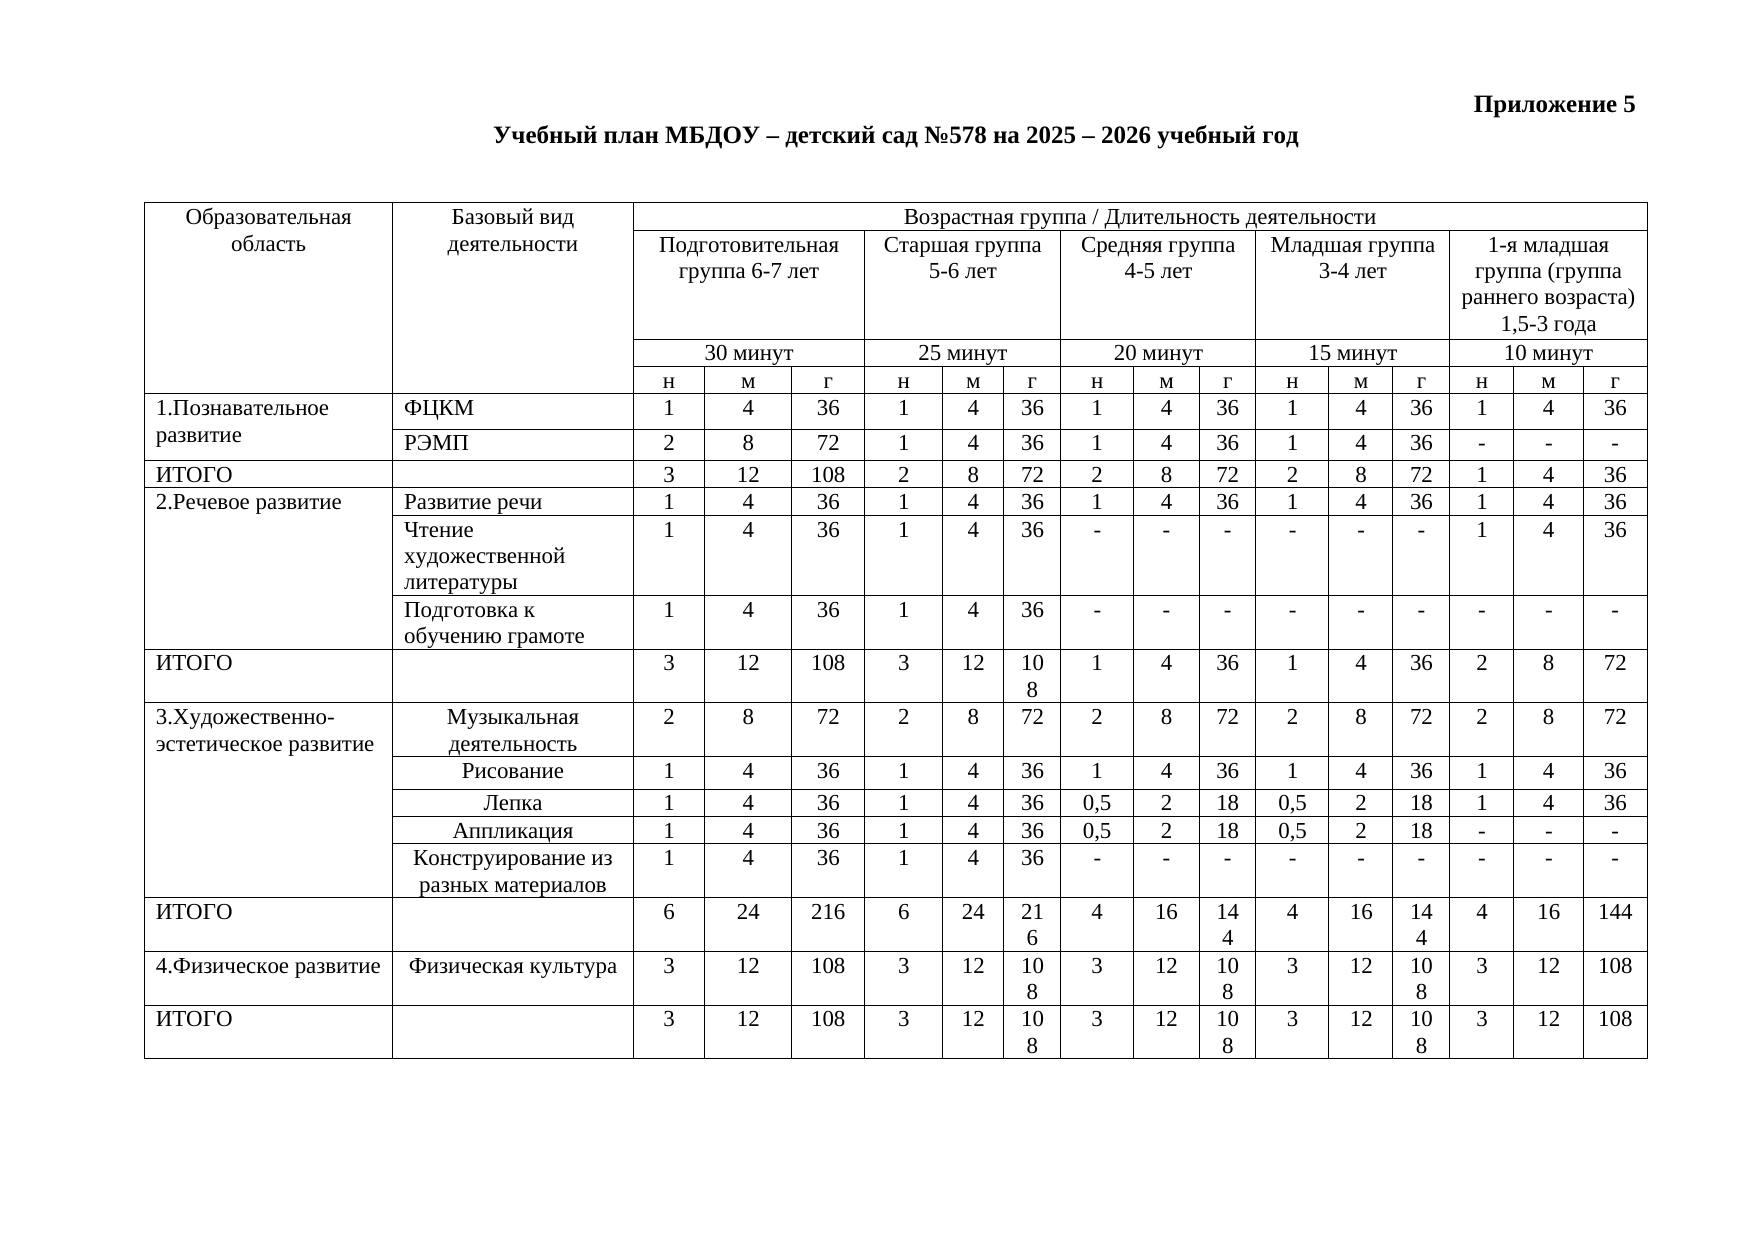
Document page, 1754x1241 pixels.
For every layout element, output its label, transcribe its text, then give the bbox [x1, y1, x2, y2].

table_cell 18 [1393, 817, 1449, 843]
table_cell 36 [1393, 488, 1449, 514]
table_cell 3 [865, 952, 942, 1004]
table_cell 4 [1514, 790, 1583, 816]
table_cell 24 [705, 898, 791, 951]
table_cell 1 [634, 790, 704, 816]
table_cell 18 [1200, 817, 1255, 843]
table_cell - [1061, 596, 1133, 648]
table_cell 18 [1200, 790, 1255, 816]
table_cell Развитие речи [393, 488, 633, 514]
table_cell 36 [1584, 790, 1647, 816]
table_cell 1 [1256, 650, 1328, 702]
table_cell Чтение художественной литературы [393, 516, 633, 595]
table_cell 36 [1393, 757, 1449, 788]
table_cell 4 [943, 488, 1003, 514]
table_cell 72 [792, 703, 864, 756]
table_cell [393, 1006, 633, 1058]
table_cell 1 [634, 516, 704, 595]
table_cell - [1061, 516, 1133, 595]
table_cell 18 [1393, 790, 1449, 816]
table_cell Музыкальная деятельность [393, 703, 633, 756]
table_cell 4 [943, 430, 1003, 460]
table_cell Подготовка к обучению грамоте [393, 596, 633, 648]
table_cell 72 [1584, 703, 1647, 756]
table_cell 1 [1450, 394, 1513, 428]
table_cell 4 [1256, 898, 1328, 951]
table_cell 4 [1514, 488, 1583, 514]
table_cell н [1061, 367, 1133, 393]
table_cell 108 [1200, 952, 1255, 1004]
table_cell - [1584, 844, 1647, 897]
table_cell 2 [634, 703, 704, 756]
table_cell - [1329, 844, 1392, 897]
table_cell 4 [1329, 488, 1392, 514]
table_cell - [1514, 596, 1583, 648]
table_cell 36 [1200, 394, 1255, 428]
table_cell 144 [1200, 898, 1255, 951]
list Учебный план МБДОУ – детский сад №578 на 2025 – 2026 учебный год [156, 120, 1636, 148]
table_cell 1 [1256, 757, 1328, 788]
table_cell 1 [634, 596, 704, 648]
table_cell 3 [865, 1006, 942, 1058]
table_cell 36 [1004, 596, 1060, 648]
table_cell 3 [1256, 1006, 1328, 1058]
table_cell г [1584, 367, 1647, 393]
table_cell м [1514, 367, 1583, 393]
table_cell 3 [634, 461, 704, 487]
table_cell - [1256, 516, 1328, 595]
table_cell 1 [634, 757, 704, 788]
table_cell 8 [943, 461, 1003, 487]
table_cell м [1329, 367, 1392, 393]
table_cell 36 [1200, 650, 1255, 702]
table_cell 1 [634, 394, 704, 428]
table_cell 3 [634, 952, 704, 1004]
table_cell РЭМП [393, 430, 633, 460]
table_cell 8 [1329, 703, 1392, 756]
table_cell 1 [865, 488, 942, 514]
table_cell 12 [1134, 1006, 1199, 1058]
table_cell 72 [1004, 461, 1060, 487]
table_cell 12 [705, 1006, 791, 1058]
table_cell 1 [1450, 488, 1513, 514]
table_cell 12 [1329, 952, 1392, 1004]
table_cell 4 [705, 757, 791, 788]
table_cell 0,5 [1061, 817, 1133, 843]
table_cell - [1329, 516, 1392, 595]
table_cell - [1393, 844, 1449, 897]
table_cell 1 [634, 817, 704, 843]
table_cell [393, 461, 633, 487]
table_cell 4 [1134, 650, 1199, 702]
table_cell 108 [792, 952, 864, 1004]
table_cell - [1584, 817, 1647, 843]
table_cell 20 минут [1061, 340, 1255, 366]
table_cell 36 [1200, 757, 1255, 788]
table_cell 1 [1256, 488, 1328, 514]
table_cell 72 [1584, 650, 1647, 702]
table_cell 2.Речевое развитие [145, 488, 392, 648]
table_cell г [1004, 367, 1060, 393]
table_cell 108 [1004, 1006, 1060, 1058]
table_cell н [634, 367, 704, 393]
table_cell 1 [1256, 430, 1328, 460]
table_cell 4 [705, 596, 791, 648]
table_cell 36 [1004, 394, 1060, 428]
table_cell 8 [705, 703, 791, 756]
table_cell - [1134, 596, 1199, 648]
table_cell 1 [865, 394, 942, 428]
table_cell 36 [1584, 461, 1647, 487]
table_cell 3 [1061, 952, 1133, 1004]
table_cell Средняя группа 4-5 лет [1061, 231, 1255, 338]
table_cell 15 минут [1256, 340, 1449, 366]
table_cell 8 [705, 430, 791, 460]
table_cell 1 [1061, 488, 1133, 514]
table_cell м [705, 367, 791, 393]
table_cell 1 [1256, 394, 1328, 428]
table_cell г [1200, 367, 1255, 393]
table_cell 36 [792, 817, 864, 843]
table_cell 12 [1134, 952, 1199, 1004]
table_cell 2 [1256, 703, 1328, 756]
table_cell 36 [1200, 430, 1255, 460]
table_cell 8 [1134, 461, 1199, 487]
table_cell 10 минут [1450, 340, 1647, 366]
table_cell Аппликация [393, 817, 633, 843]
table_cell 1 [1061, 430, 1133, 460]
table_cell 12 [943, 952, 1003, 1004]
table_cell 108 [1393, 1006, 1449, 1058]
table_cell 3 [1450, 952, 1513, 1004]
table_cell 30 минут [634, 340, 864, 366]
table_cell 4 [1134, 430, 1199, 460]
table_cell 4 [1514, 394, 1583, 428]
table_cell н [865, 367, 942, 393]
table_cell - [1514, 817, 1583, 843]
table_cell [393, 898, 633, 951]
table_cell 108 [792, 1006, 864, 1058]
table_cell - [1256, 596, 1328, 648]
table_cell 12 [943, 1006, 1003, 1058]
table_cell Физическая культура [393, 952, 633, 1004]
table_cell 8 [943, 703, 1003, 756]
table_cell 4 [705, 817, 791, 843]
table_cell 4 [1061, 898, 1133, 951]
table_cell 108 [1004, 952, 1060, 1004]
table_cell 36 [792, 790, 864, 816]
table_cell 4 [1514, 757, 1583, 788]
table_cell 36 [1584, 488, 1647, 514]
table_cell - [1134, 516, 1199, 595]
table_cell 2 [1134, 817, 1199, 843]
table_cell 12 [705, 461, 791, 487]
table_cell - [1450, 817, 1513, 843]
table_cell 36 [1004, 757, 1060, 788]
table_cell 108 [1200, 1006, 1255, 1058]
table_cell 36 [1004, 488, 1060, 514]
table_cell - [1200, 596, 1255, 648]
table_cell 16 [1514, 898, 1583, 951]
table_cell 0,5 [1256, 817, 1328, 843]
table_cell ИТОГО [145, 898, 392, 951]
table_cell м [1134, 367, 1199, 393]
table_cell 4 [943, 394, 1003, 428]
table_cell Старшая группа 5-6 лет [865, 231, 1060, 338]
table_cell 25 минут [865, 340, 1060, 366]
table_cell 36 [1004, 790, 1060, 816]
table_cell - [1584, 430, 1647, 460]
table_cell 0,5 [1256, 790, 1328, 816]
table_cell 1.Познавательное развитие [145, 394, 392, 460]
table_cell 2 [865, 703, 942, 756]
table_cell 72 [1393, 461, 1449, 487]
table_cell 1 [1450, 461, 1513, 487]
table_cell 12 [705, 952, 791, 1004]
table_cell 36 [1393, 430, 1449, 460]
table_cell Младшая группа 3-4 лет [1256, 231, 1449, 338]
table_cell 36 [1004, 516, 1060, 595]
table_cell 4 [1329, 650, 1392, 702]
table_cell 1 [634, 488, 704, 514]
table_cell 4.Физическое развитие [145, 952, 392, 1004]
table_cell 36 [792, 516, 864, 595]
table_cell 1-я младшая группа (группа раннего возраста) 1,5-3 года [1450, 231, 1647, 338]
table_cell 108 [792, 461, 864, 487]
table_cell 36 [792, 488, 864, 514]
table_cell 36 [1004, 817, 1060, 843]
table_cell 2 [1329, 817, 1392, 843]
table_cell 2 [1134, 790, 1199, 816]
table_cell 1 [1450, 790, 1513, 816]
table_cell [393, 650, 633, 702]
table_cell 3 [865, 650, 942, 702]
table_cell 1 [1450, 516, 1513, 595]
table_cell 4 [705, 394, 791, 428]
table_cell 72 [1393, 703, 1449, 756]
table_cell 36 [792, 757, 864, 788]
table_cell 4 [705, 844, 791, 897]
table_cell 4 [943, 757, 1003, 788]
table_cell 36 [792, 596, 864, 648]
table_cell Рисование [393, 757, 633, 788]
table_cell 108 [792, 650, 864, 702]
table_cell 216 [792, 898, 864, 951]
table_cell 2 [1061, 703, 1133, 756]
table_cell 1 [1061, 757, 1133, 788]
table_cell 6 [865, 898, 942, 951]
table_cell 4 [943, 844, 1003, 897]
table_cell 6 [634, 898, 704, 951]
table_cell Конструирование из разных материалов [393, 844, 633, 897]
table_cell 0,5 [1061, 790, 1133, 816]
table_cell 4 [705, 488, 791, 514]
table_cell 36 [1393, 650, 1449, 702]
table_cell 2 [1450, 703, 1513, 756]
table_cell 3 [634, 650, 704, 702]
table_cell 1 [634, 844, 704, 897]
table_cell 2 [1061, 461, 1133, 487]
table_cell 4 [1134, 488, 1199, 514]
table_cell 2 [634, 430, 704, 460]
table_cell 3 [1256, 952, 1328, 1004]
table_cell - [1514, 430, 1583, 460]
table_cell ФЦКМ [393, 394, 633, 428]
table_cell 2 [1256, 461, 1328, 487]
table_cell 24 [943, 898, 1003, 951]
table_cell - [1061, 844, 1133, 897]
table_header Возрастная группа / Длительность деятельности [634, 203, 1647, 229]
table_cell 36 [1200, 488, 1255, 514]
table_cell 12 [943, 650, 1003, 702]
table_cell 4 [1329, 430, 1392, 460]
table_cell 1 [865, 790, 942, 816]
table_cell - [1393, 596, 1449, 648]
table_cell г [792, 367, 864, 393]
table_cell 72 [1200, 461, 1255, 487]
table_cell 1 [1061, 394, 1133, 428]
table_cell 4 [1514, 461, 1583, 487]
table_cell 108 [1584, 952, 1647, 1004]
table_cell 3 [634, 1006, 704, 1058]
table_cell 108 [1584, 1006, 1647, 1058]
table_cell 36 [792, 394, 864, 428]
table_cell 36 [1004, 430, 1060, 460]
table_cell 8 [1514, 650, 1583, 702]
table_cell 4 [1514, 516, 1583, 595]
table_cell - [1200, 844, 1255, 897]
table_cell 4 [943, 596, 1003, 648]
table_cell - [1514, 844, 1583, 897]
table_cell 2 [865, 461, 942, 487]
table_cell - [1584, 596, 1647, 648]
table_cell 12 [1514, 1006, 1583, 1058]
table_cell 1 [1450, 757, 1513, 788]
table_cell Лепка [393, 790, 633, 816]
table_cell н [1256, 367, 1328, 393]
table_cell - [1134, 844, 1199, 897]
table_cell г [1393, 367, 1449, 393]
table_cell - [1329, 596, 1392, 648]
table_cell 16 [1134, 898, 1199, 951]
table_cell 216 [1004, 898, 1060, 951]
table_cell 4 [1450, 898, 1513, 951]
table_cell 16 [1329, 898, 1392, 951]
table_cell - [1450, 430, 1513, 460]
table_cell н [1450, 367, 1513, 393]
table_cell 72 [792, 430, 864, 460]
table_cell - [1200, 516, 1255, 595]
table_cell 4 [943, 817, 1003, 843]
table_cell 1 [865, 844, 942, 897]
table_cell 1 [865, 516, 942, 595]
table_cell 12 [1514, 952, 1583, 1004]
table_cell 4 [1134, 757, 1199, 788]
table_cell ИТОГО [145, 1006, 392, 1058]
table_cell 2 [1329, 790, 1392, 816]
table_cell 1 [865, 757, 942, 788]
table_cell 36 [1584, 757, 1647, 788]
table_cell 1 [865, 430, 942, 460]
table_cell 36 [1584, 394, 1647, 428]
table_cell 36 [1584, 516, 1647, 595]
text Приложение 5 [118, 89, 1636, 117]
table_cell 72 [1004, 703, 1060, 756]
table_cell 4 [1329, 394, 1392, 428]
table_header Базовый вид деятельности [393, 203, 633, 393]
table_cell 4 [1134, 394, 1199, 428]
table_cell 12 [705, 650, 791, 702]
table_cell 144 [1393, 898, 1449, 951]
table_cell 36 [1393, 394, 1449, 428]
table_cell Подготовительная группа 6-7 лет [634, 231, 864, 338]
table_cell - [1450, 844, 1513, 897]
table_cell 2 [1450, 650, 1513, 702]
table_cell - [1256, 844, 1328, 897]
table_cell 36 [1004, 844, 1060, 897]
table_cell 8 [1329, 461, 1392, 487]
table_cell 108 [1004, 650, 1060, 702]
table_cell 36 [792, 844, 864, 897]
table_cell 3 [1061, 1006, 1133, 1058]
table_cell 8 [1514, 703, 1583, 756]
table_cell ИТОГО [145, 650, 392, 702]
table_header Образовательная область [145, 203, 392, 393]
table_cell 1 [1061, 650, 1133, 702]
table_cell м [943, 367, 1003, 393]
table_cell 1 [865, 596, 942, 648]
table_cell 12 [1329, 1006, 1392, 1058]
table_cell 8 [1134, 703, 1199, 756]
table_cell 108 [1393, 952, 1449, 1004]
table_cell 144 [1584, 898, 1647, 951]
table_cell 4 [943, 790, 1003, 816]
table_cell - [1450, 596, 1513, 648]
table_cell - [1393, 516, 1449, 595]
table_cell 4 [705, 790, 791, 816]
table_cell 4 [705, 516, 791, 595]
table_cell 3.Художественно-эстетическое развитие [145, 703, 392, 897]
table_cell 1 [865, 817, 942, 843]
table_cell ИТОГО [145, 461, 392, 487]
table_cell 72 [1200, 703, 1255, 756]
table_cell 4 [943, 516, 1003, 595]
table_cell 3 [1450, 1006, 1513, 1058]
table_cell 4 [1329, 757, 1392, 788]
